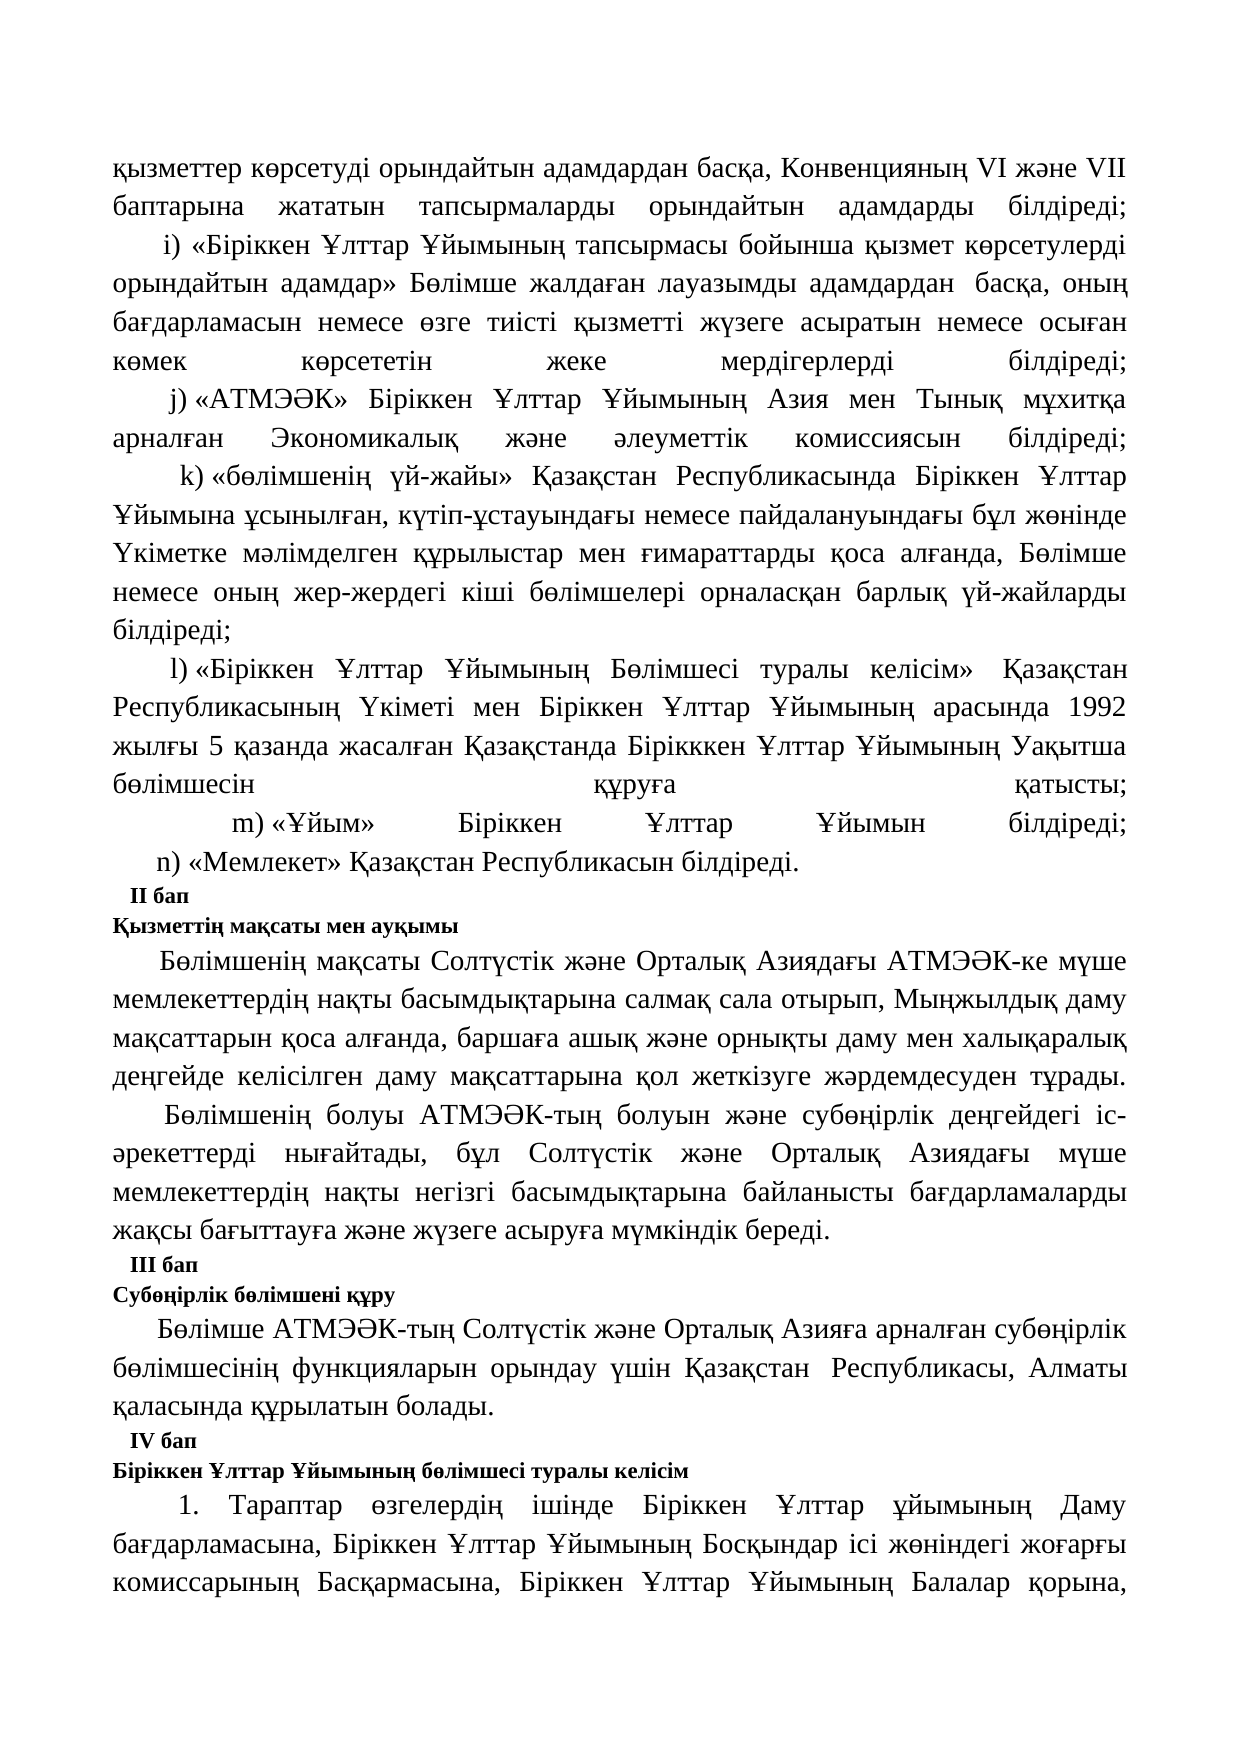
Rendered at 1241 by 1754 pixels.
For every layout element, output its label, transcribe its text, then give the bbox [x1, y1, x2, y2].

text III бап Субөңірлік бөлімшені құру [112, 1251, 1128, 1308]
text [112, 1487, 1128, 1598]
text Бөлімше АТМЭӘК-тың Солтүстік және Орталық Азияға арналған субөңірлік бөлімшесінің функцияларын орындау үшін Қазақстан Республикасы, Алматы қаласында құрылатын болады. [112, 1311, 1128, 1422]
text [112, 150, 1128, 877]
text II бап Қызметтің мақсаты мен ауқымы [112, 882, 1128, 939]
text Бөлімшенің мақсаты Солтүстік және Орталық Азиядағы АТМЭӘК-ке мүше мемлекеттердің нақты басымдықтарына салмақ сала отырып, Мыңжылдық даму мақсаттарын қоса алғанда, баршаға ашық және орнықты даму мен халықаралық деңгейде келісілген даму мақсаттарына қол жеткізуге жәрдемдесуден тұрады. Бөлімшенің болуы АТМЭӘК-тың болуын және субөңірлік деңгейдегі іс-әрекеттерді нығайтады, бұл Солтүстік және Орталық Азиядағы мүше мемлекеттердің нақты негізгі басымдықтарына байланысты бағдарламаларды жақсы бағыттауға және жүзеге асыруға мүмкіндік береді. [112, 943, 1128, 1246]
text ІV бап Біріккен Ұлттар Ұйымының бөлімшесі туралы келісім [112, 1427, 1128, 1484]
